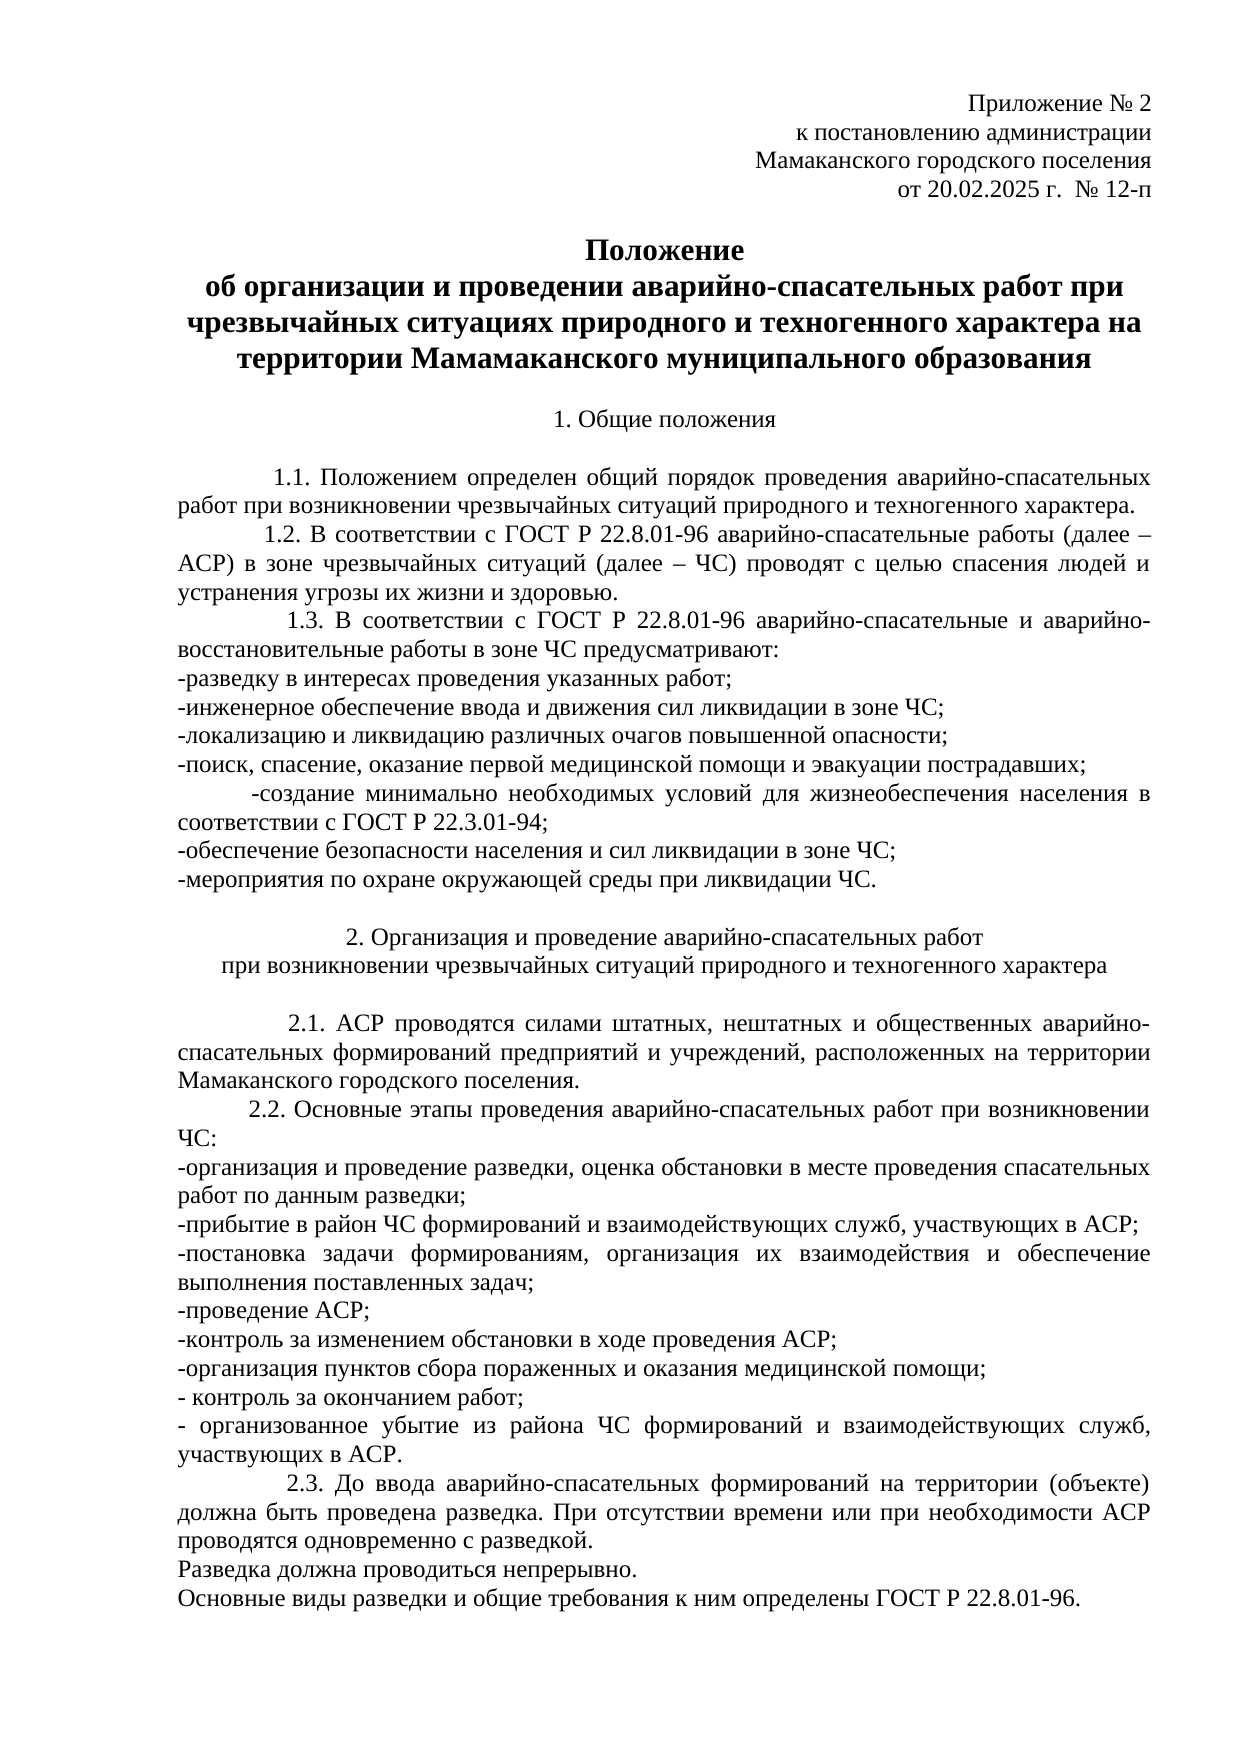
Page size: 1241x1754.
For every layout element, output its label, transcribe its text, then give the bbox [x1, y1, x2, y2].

text -организация и проведение разведки, оценка обстановки в месте проведения спасательных работ по данным разведки; [177, 1152, 1152, 1209]
text об организации и проведении аварийно-спасательных работ при чрезвычайных ситуациях природного и техногенного характера на территории Мамамаканского муниципального образования [177, 267, 1152, 375]
text -инженерное обеспечение ввода и движения сил ликвидации в зоне ЧС; [177, 692, 1152, 720]
text -обеспечение безопасности населения и сил ликвидации в зоне ЧС; [177, 835, 1152, 864]
text - организованное убытие из района ЧС формирований и взаимодействующих служб, участвующих в АСР. [177, 1410, 1152, 1468]
text -постановка задачи формированиям, организация их взаимодействия и обеспечение выполнения поставленных задач; [177, 1238, 1152, 1295]
text -контроль за изменением обстановки в ходе проведения АСР; [177, 1324, 1152, 1353]
text -мероприятия по охране окружающей среды при ликвидации ЧС. [177, 864, 1152, 893]
text от 20.02.2025 г. № 12-п [177, 174, 1152, 203]
text -создание минимально необходимых условий для жизнеобеспечения населения в соответствии с ГОСТ Р 22.3.01-94; [177, 778, 1152, 835]
text -проведение АСР; [177, 1295, 1152, 1324]
text -поиск, спасение, оказание первой медицинской помощи и эвакуации пострадавших; [177, 749, 1152, 778]
text Разведка должна проводиться непрерывно. [177, 1554, 1152, 1583]
text при возникновении чрезвычайных ситуаций природного и техногенного характера [177, 950, 1152, 979]
text 1. Общие положения [177, 404, 1152, 433]
text 1.2. В соответствии с ГОСТ Р 22.8.01-96 аварийно-спасательные работы (далее – АСР) в зоне чрезвычайных ситуаций (далее – ЧС) проводят с целью спасения людей и устранения угрозы их жизни и здоровью. [177, 519, 1152, 605]
text к постановлению администрации [177, 117, 1152, 145]
text -прибытие в район ЧС формирований и взаимодействующих служб, участвующих в АСР; [177, 1209, 1152, 1238]
text - контроль за окончанием работ; [177, 1382, 1152, 1410]
text -организация пунктов сбора пораженных и оказания медицинской помощи; [177, 1353, 1152, 1382]
text 2.1. АСР проводятся силами штатных, нештатных и общественных аварийно-спасательных формирований предприятий и учреждений, расположенных на территории Мамаканского городского поселения. [177, 1008, 1152, 1094]
text Мамаканского городского поселения [177, 145, 1152, 174]
text 1.1. Положением определен общий порядок проведения аварийно-спасательных работ при возникновении чрезвычайных ситуаций природного и техногенного характера. [177, 462, 1152, 519]
text 1.3. В соответствии с ГОСТ Р 22.8.01-96 аварийно-спасательные и аварийно-восстановительные работы в зоне ЧС предусматривают: [177, 605, 1152, 663]
text 2.3. До ввода аварийно-спасательных формирований на территории (объекте) должна быть проведена разведка. При отсутствии времени или при необходимости АСР проводятся одновременно с разведкой. [177, 1468, 1152, 1554]
text 2. Организация и проведение аварийно-спасательных работ [177, 922, 1152, 950]
text Положение [177, 232, 1152, 267]
text Основные виды разведки и общие требования к ним определены ГОСТ Р 22.8.01-96. [177, 1583, 1152, 1612]
text 2.2. Основные этапы проведения аварийно-спасательных работ при возникновении ЧС: [177, 1094, 1152, 1152]
text -разведку в интересах проведения указанных работ; [177, 663, 1152, 692]
text -локализацию и ликвидацию различных очагов повышенной опасности; [177, 720, 1152, 749]
text Приложение № 2 [177, 88, 1152, 117]
